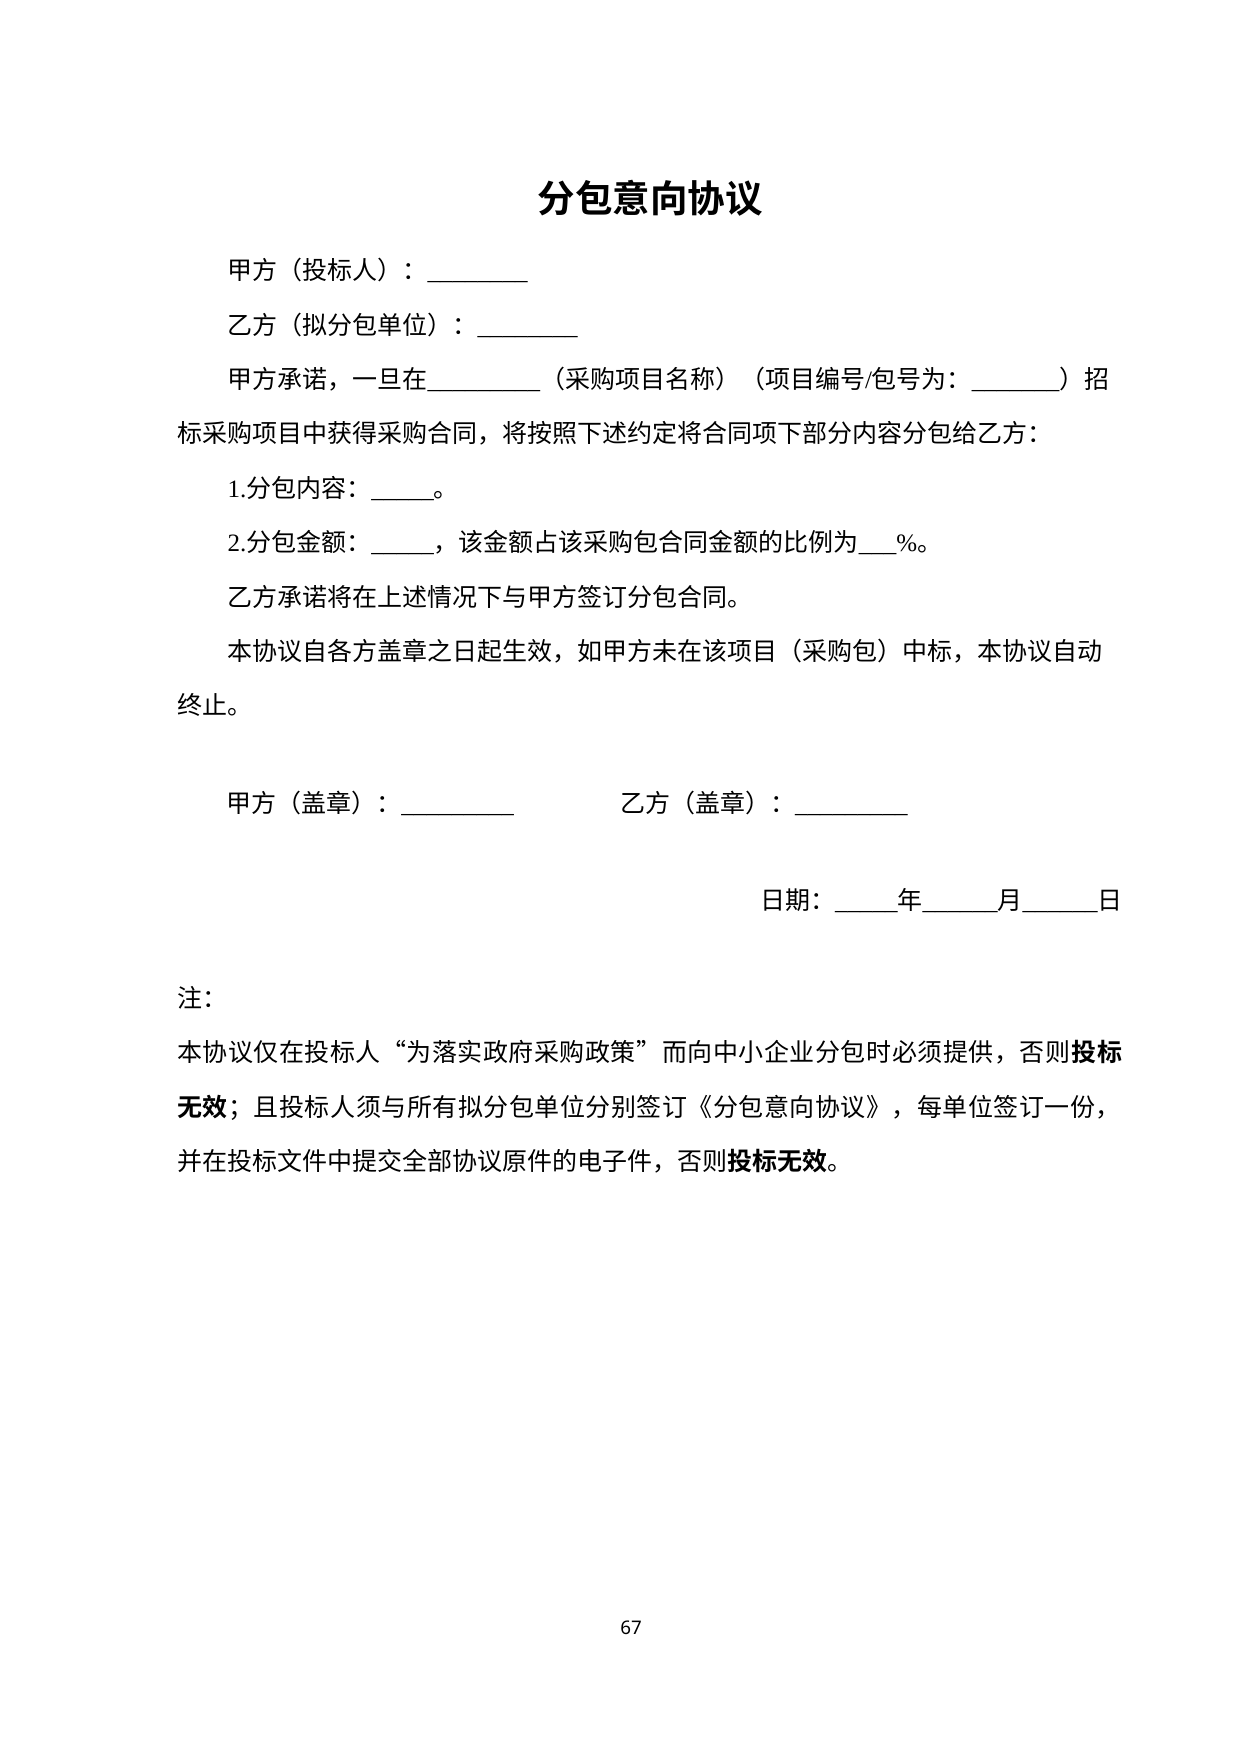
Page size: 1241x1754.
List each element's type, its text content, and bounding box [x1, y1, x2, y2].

text 甲方（盖章）：_________ 乙方（盖章）：_________ [177, 783, 1122, 819]
text 甲方承诺，一旦在_________（采购项目名称）（项目编号/包号为：_______）招标采购项目中获得采购合同，将按照下述约定将合同项下部分内容分包给乙方： [177, 359, 1122, 450]
text 1.分包内容：_____。 [177, 468, 1122, 504]
text 乙方（拟分包单位）：________ [177, 305, 1122, 341]
text 注： [177, 978, 1122, 1014]
text 乙方承诺将在上述情况下与甲方签订分包合同。 [177, 577, 1122, 613]
text 日期：_____年______月______日 [227, 881, 1122, 917]
text 2.分包金额：_____，该金额占该采购包合同金额的比例为___%。 [177, 523, 1122, 559]
text 分包意向协议 [177, 169, 1122, 224]
text 甲方（投标人）：________ [177, 251, 1122, 287]
text 本协议自各方盖章之日起生效，如甲方未在该项目（采购包）中标，本协议自动终止。 [177, 631, 1122, 722]
text 本协议仅在投标人“为落实政府采购政策”而向中小企业分包时必须提供，否则投标无效；且投标人须与所有拟分包单位分别签订《分包意向协议》，每单位签订一份，并在投标文件中提交全部协议原件的电子件，否则投标无效。 [177, 1033, 1122, 1178]
